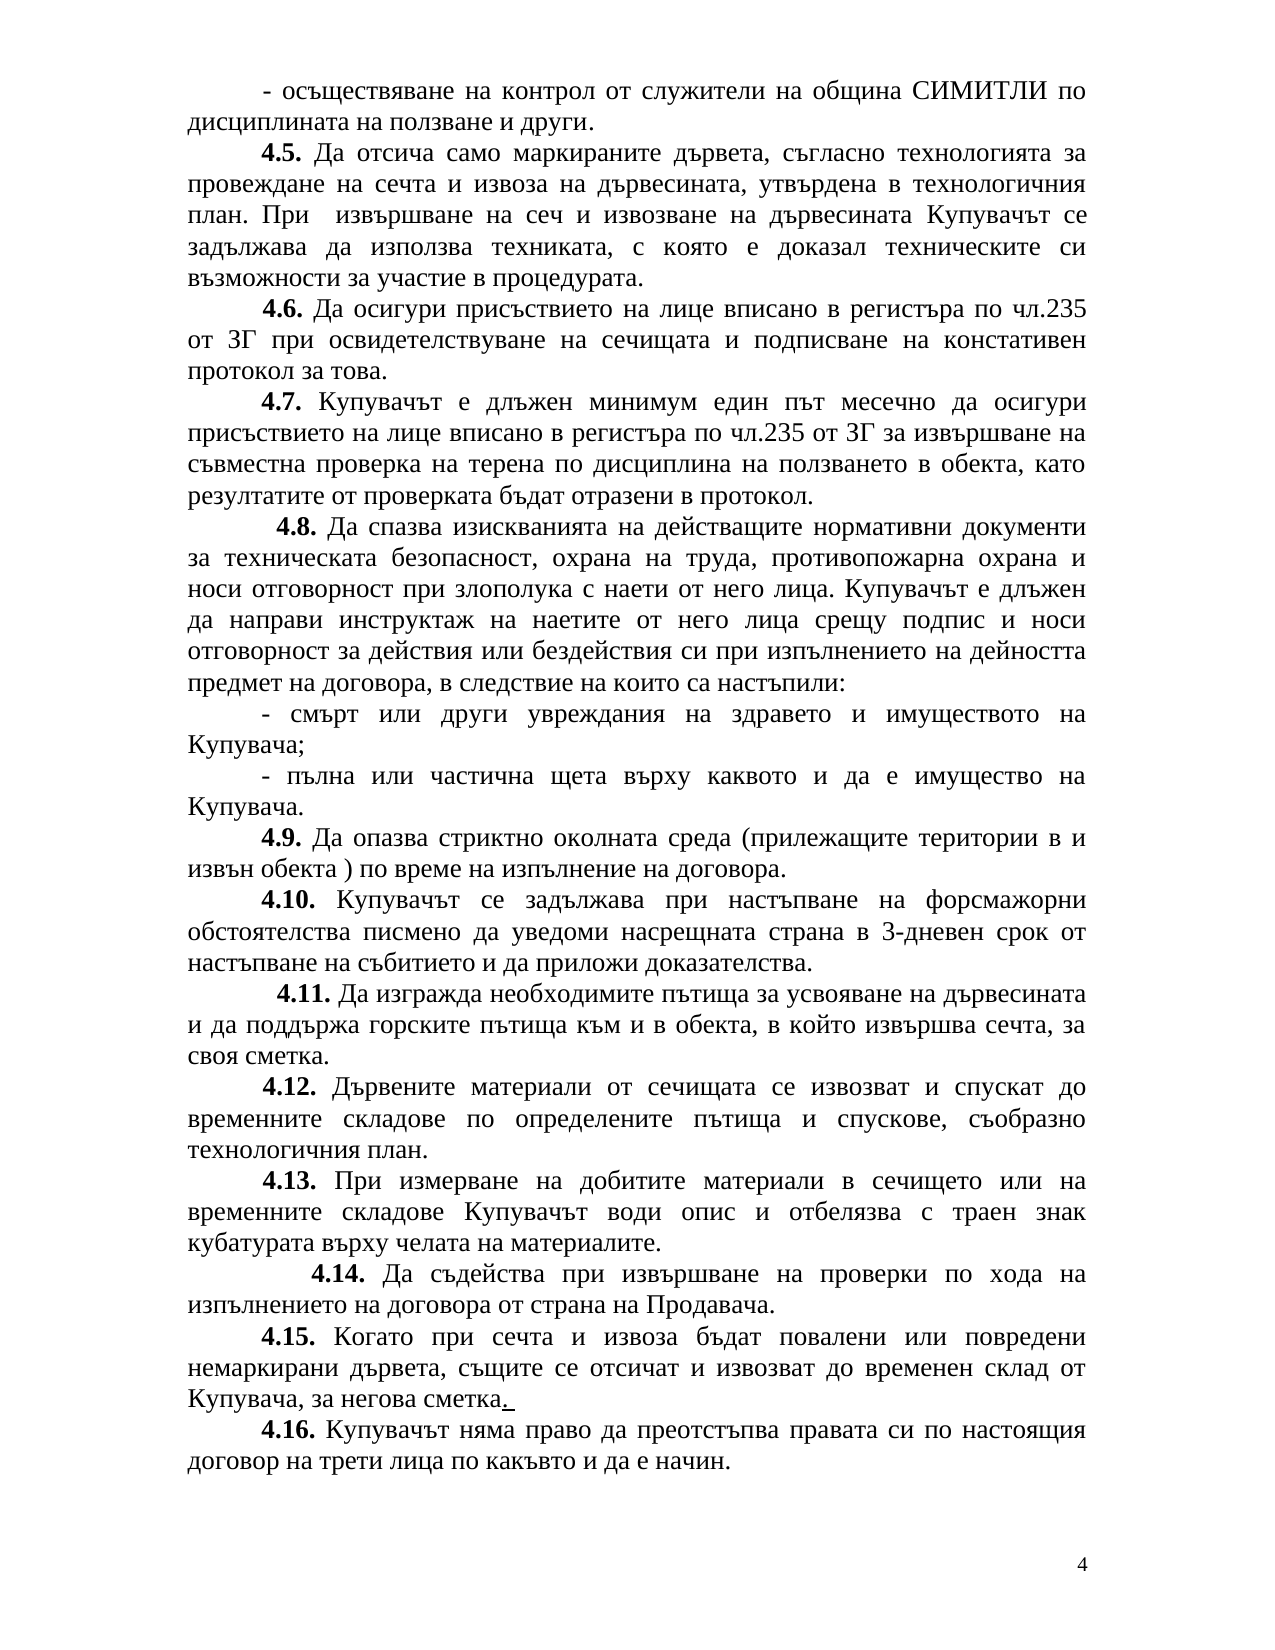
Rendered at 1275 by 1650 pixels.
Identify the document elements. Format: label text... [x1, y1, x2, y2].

text 4.11. Да изгражда необходимите пътища за усвояване на дървесината и да поддържа горските пътища към и в обекта, в който извършва сечта, за своя сметка. [187, 977, 1087, 1071]
text 4.16. Купувачът няма право да преотстъпва правата си по настоящия договор на трети лица по какъвто и да е начин. [187, 1413, 1087, 1475]
text 4.7. Купувачът е длъжен минимум един път месечно да осигури присъствието на лице вписано в регистъра по чл.235 от ЗГ за извършване на съвместна проверка на терена по дисциплина на ползването в обекта, като резултатите от проверката бъдат отразени в протокол. [187, 385, 1087, 510]
text 4.8. Да спазва изискванията на действащите нормативни документи за техническата безопасност, охрана на труда, противопожарна охрана и носи отговорност при злополука с наети от него лица. Купувачът е длъжен да направи инструктаж на наетите от него лица срещу подпис и носи отговорност за действия или бездействия си при изпълнението на дейността предмет на договора, в следствие на които са настъпили: [187, 510, 1087, 697]
text 4.6. Да осигури присъствието на лице вписано в регистъра по чл.235 от ЗГ при освидетелствуване на сечищата и подписване на констативен протокол за това. [187, 292, 1087, 385]
text - пълна или частична щета върху каквото и да е имущество на Купувача. [187, 759, 1087, 821]
text - осъществяване на контрол от служители на община СИМИТЛИ по дисциплината на ползване и други. [187, 74, 1087, 136]
text 4.13. При измерване на добитите материали в сечището или на временните складове Купувачът води опис и отбелязва с траен знак кубатурата върху челата на материалите. [187, 1164, 1087, 1257]
text 4.15. Когато при сечта и извоза бъдат повалени или повредени немаркирани дървета, същите се отсичат и извозват до временен склад от Купувача, за негова сметка. [187, 1320, 1087, 1413]
text 4.10. Купувачът се задължава при настъпване на форсмажорни обстоятелства писмено да уведоми насрещната страна в 3-дневен срок от настъпване на събитието и да приложи доказателства. [187, 884, 1087, 977]
text 4.14. Да съдейства при извършване на проверки по хода на изпълнението на договора от страна на Продавача. [187, 1257, 1087, 1320]
text 4.9. Да опазва стриктно околната среда (прилежащите територии в и извън обекта ) по време на изпълнение на договора. [187, 821, 1087, 884]
text 4.12. Дървените материали от сечищата се извозват и спускат до временните складове по определените пътища и спускове, съобразно технологичния план. [187, 1071, 1087, 1164]
text 4.5. Да отсича само маркираните дървета, съгласно технологията за провеждане на сечта и извоза на дървесината, утвърдена в технологичния план. При извършване на сеч и извозване на дървесината Купувачът се задължава да използва техниката, с която е доказал техническите си възможности за участие в процедурата. [187, 136, 1087, 292]
text - смърт или други увреждания на здравето и имуществото на Купувача; [187, 697, 1087, 759]
